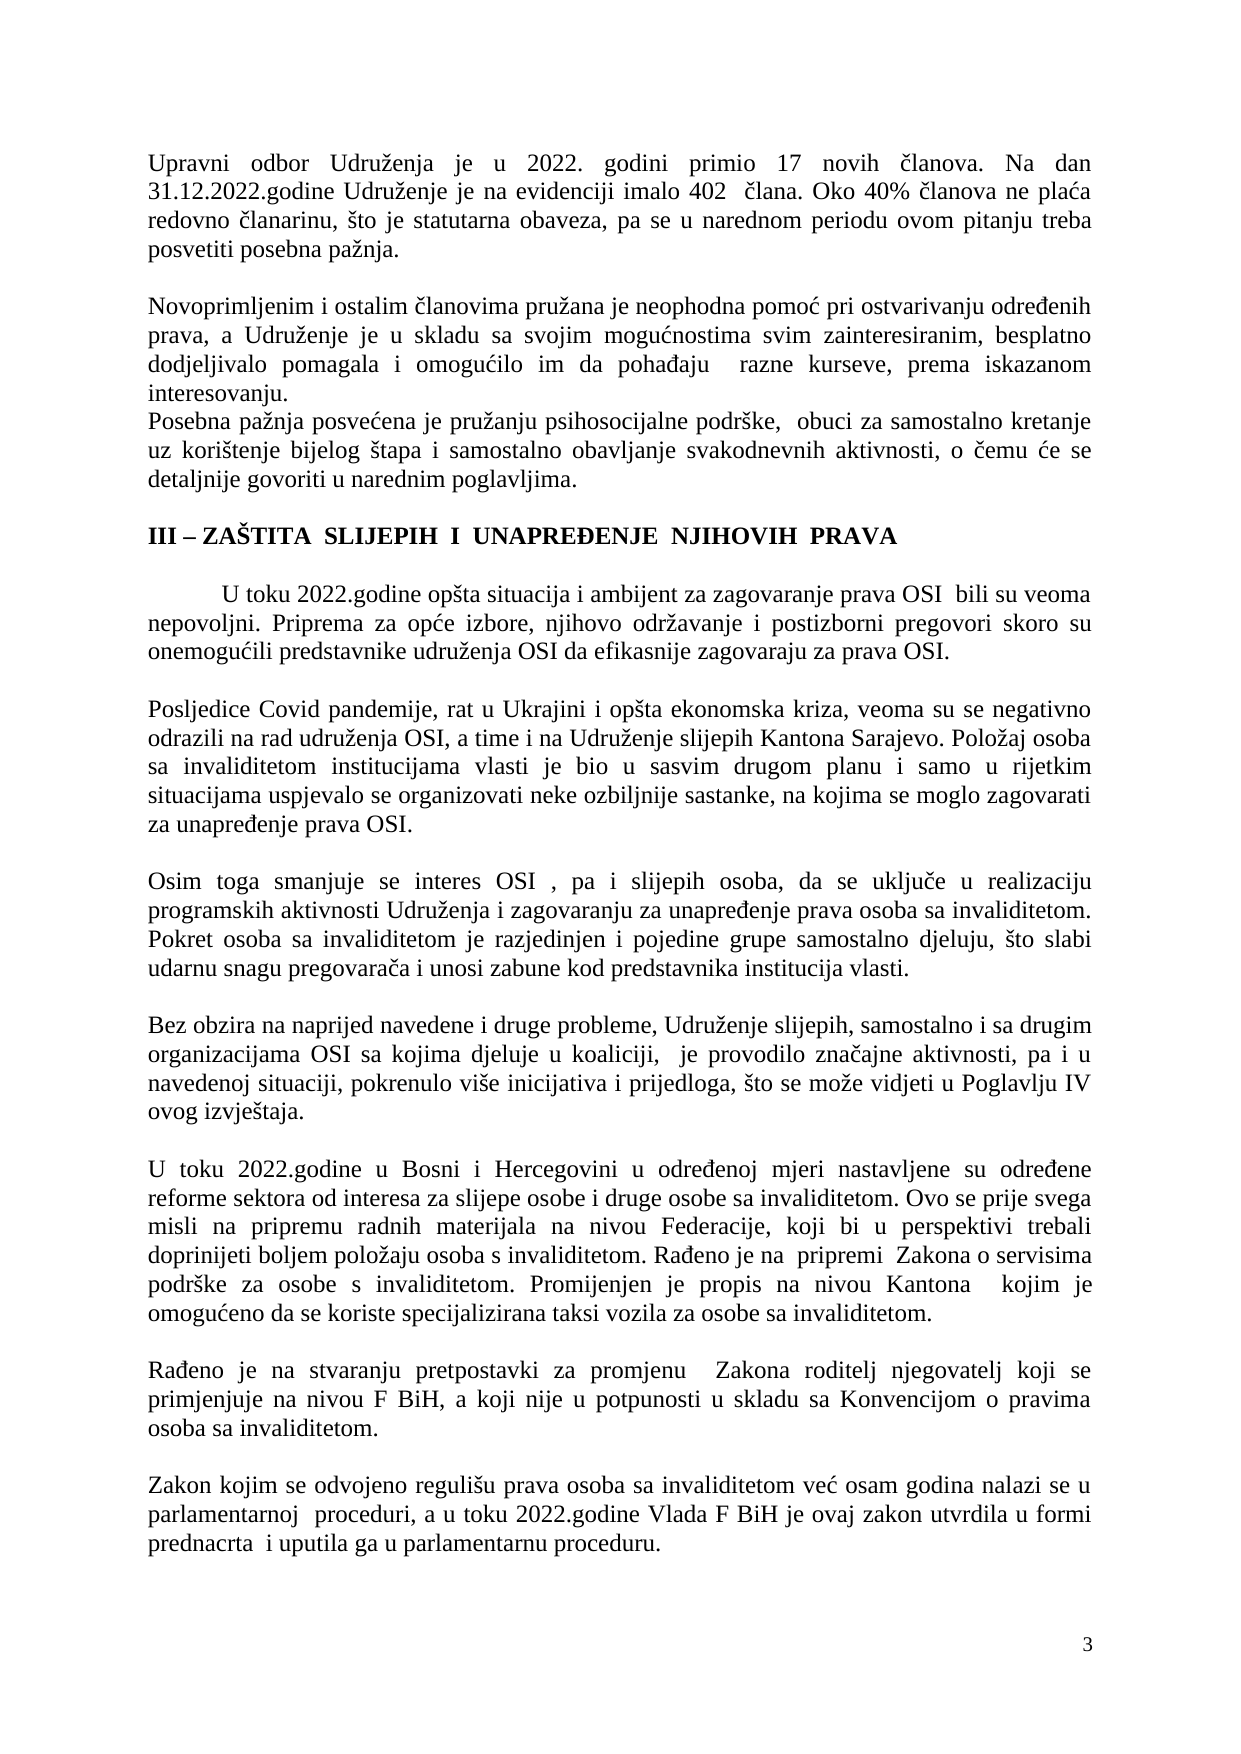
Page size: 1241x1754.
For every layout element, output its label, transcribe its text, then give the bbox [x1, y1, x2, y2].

text Novoprimljenim i ostalim članovima pružana je neophodna pomoć pri ostvarivanju određenih prava, a Udruženje je u skladu sa svojim mogućnostima svim zainteresiranim, besplatno dodjeljivalo pomagala i omogućilo im da pohađaju razne kurseve, prema iskazanom interesovanju. [148, 291, 1093, 406]
text Osim toga smanjuje se interes OSI , pa i slijepih osoba, da se uključe u realizaciju programskih aktivnosti Udruženja i zagovaranju za unapređenje prava osoba sa invaliditetom. Pokret osoba sa invaliditetom je razjedinjen i pojedine grupe samostalno djeluju, što slabi udarnu snagu pregovarača i unosi zabune kod predstavnika institucija vlasti. [148, 866, 1093, 981]
text Bez obzira na naprijed navedene i druge probleme, Udruženje slijepih, samostalno i sa drugim organizacijama OSI sa kojima djeluje u koaliciji, je provodilo značajne aktivnosti, pa i u navedenoj situaciji, pokrenulo više inicijativa i prijedloga, što se može vidjeti u Poglavlju IV ovog izvještaja. [148, 1010, 1093, 1125]
text Posljedice Covid pandemije, rat u Ukrajini i opšta ekonomska kriza, veoma su se negativno odrazili na rad udruženja OSI, a time i na Udruženje slijepih Kantona Sarajevo. Položaj osoba sa invaliditetom institucijama vlasti je bio u sasvim drugom planu i samo u rijetkim situacijama uspjevalo se organizovati neke ozbiljnije sastanke, na kojima se moglo zagovarati za unapređenje prava OSI. [148, 694, 1093, 838]
text U toku 2022.godine opšta situacija i ambijent za zagovaranje prava OSI bili su veoma nepovoljni. Priprema za opće izbore, njihovo održavanje i postizborni pregovori skoro su onemogućili predstavnike udruženja OSI da efikasnije zagovaraju za prava OSI. [148, 579, 1093, 665]
text III – ZAŠTITA SLIJEPIH I UNAPREĐENJE NJIHOVIH PRAVA [148, 521, 1093, 550]
text Upravni odbor Udruženja je u 2022. godini primio 17 novih članova. Na dan 31.12.2022.godine Udruženje je na evidenciji imalo 402 člana. Oko 40% članova ne plaća redovno članarinu, što je statutarna obaveza, pa se u narednom periodu ovom pitanju treba posvetiti posebna pažnja. [148, 148, 1093, 263]
text U toku 2022.godine u Bosni i Hercegovini u određenoj mjeri nastavljene su određene reforme sektora od interesa za slijepe osobe i druge osobe sa invaliditetom. Ovo se prije svega misli na pripremu radnih materijala na nivou Federacije, koji bi u perspektivi trebali doprinijeti boljem položaju osoba s invaliditetom. Rađeno je na pripremi Zakona o servisima podrške za osobe s invaliditetom. Promijenjen je propis na nivou Kantona kojim je omogućeno da se koriste specijalizirana taksi vozila za osobe sa invaliditetom. [148, 1154, 1093, 1326]
text Posebna pažnja posvećena je pružanju psihosocijalne podrške, obuci za samostalno kretanje uz korištenje bijelog štapa i samostalno obavljanje svakodnevnih aktivnosti, o čemu će se detaljnije govoriti u narednim poglavljima. [148, 406, 1093, 493]
text Rađeno je na stvaranju pretpostavki za promjenu Zakona roditelj njegovatelj koji se primjenjuje na nivou F BiH, a koji nije u potpunosti u skladu sa Konvencijom o pravima osoba sa invaliditetom. [148, 1355, 1093, 1441]
text Zakon kojim se odvojeno regulišu prava osoba sa invaliditetom već osam godina nalazi se u parlamentarnoj proceduri, a u toku 2022.godine Vlada F BiH je ovaj zakon utvrdila u formi prednacrta i uputila ga u parlamentarnu proceduru. [148, 1470, 1093, 1556]
